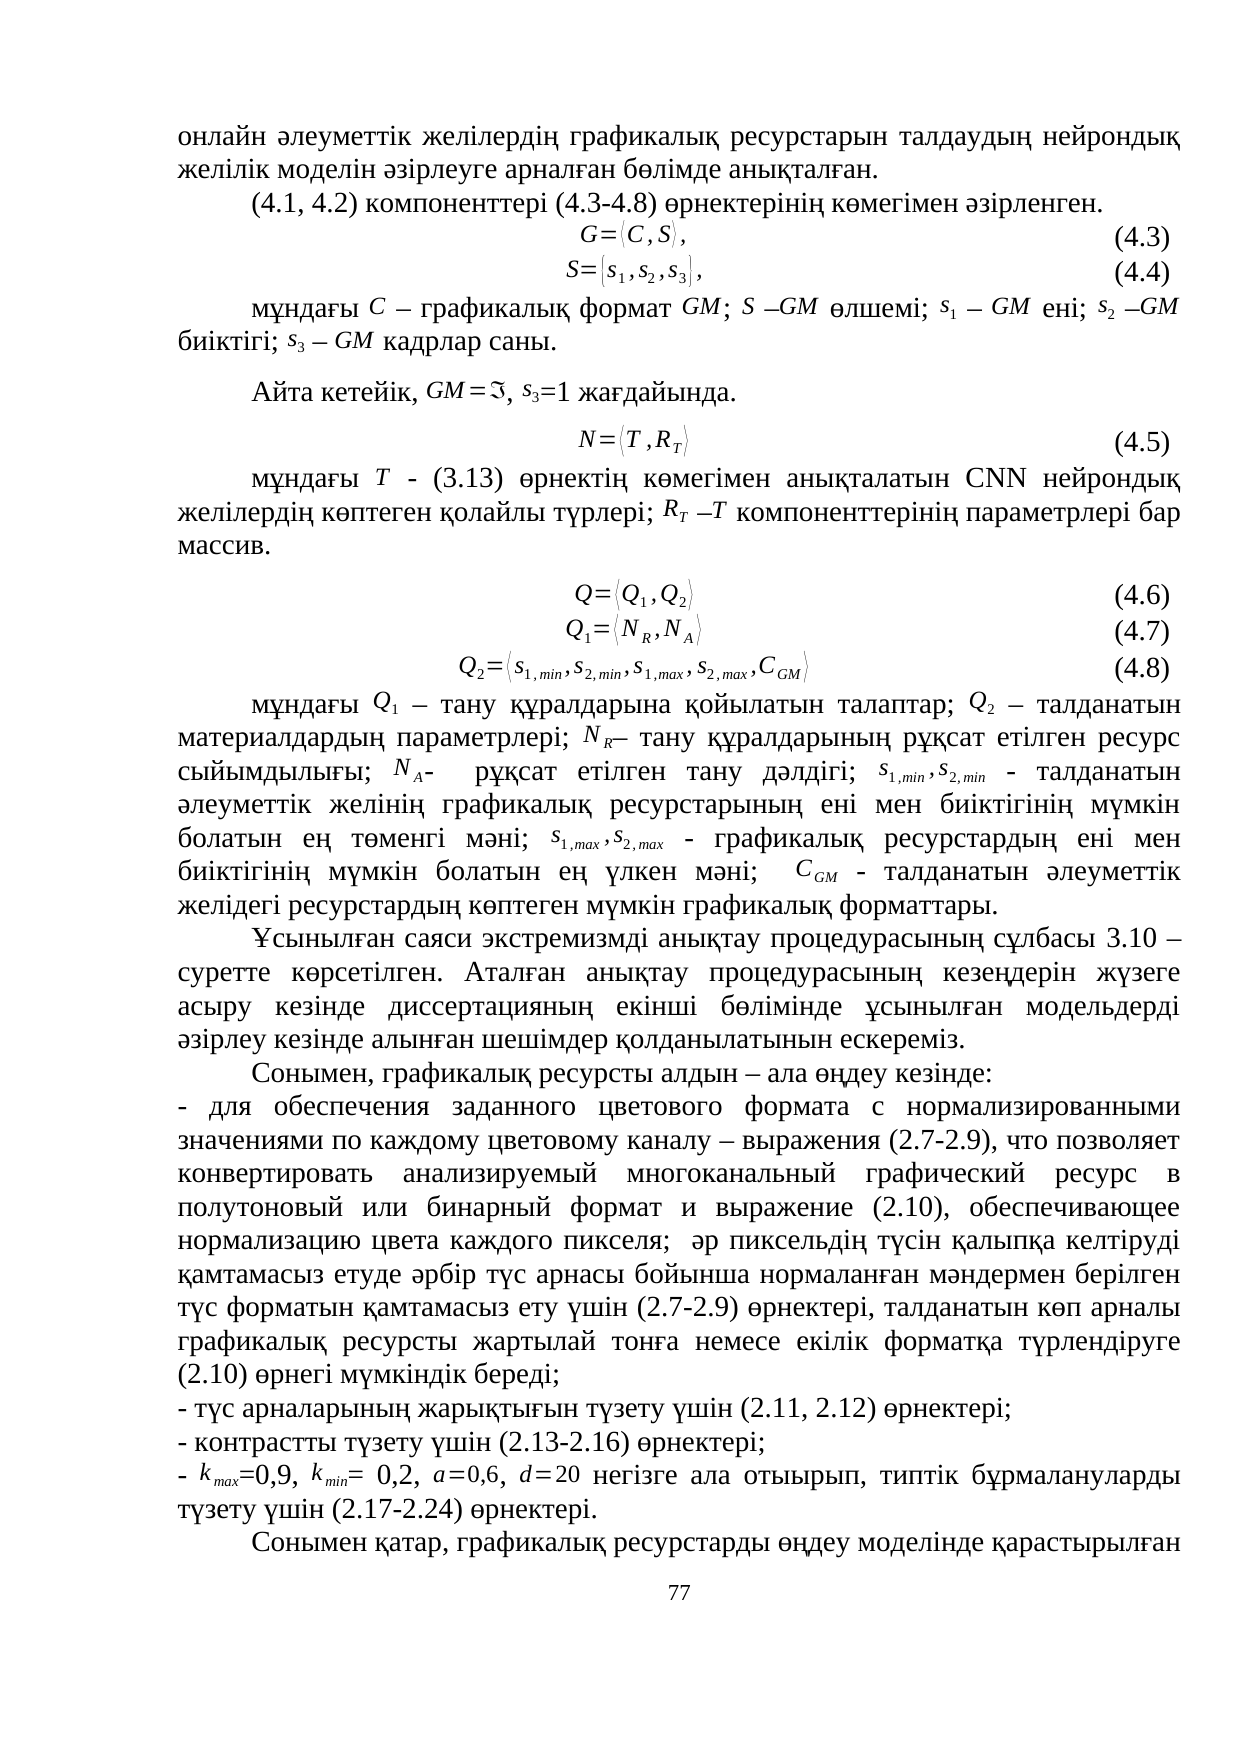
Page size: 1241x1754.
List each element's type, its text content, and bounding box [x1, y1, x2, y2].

text мұндағы - (3.13) өрнектің көмегімен анықталатын CNN нейрондық желілердің көптеген қолайлы түрлері; – компоненттерінің параметрлері бар массив. [177, 460, 1181, 561]
text мұндағы – графикалық формат ; – өлшемі; – ені; – биіктігі; – кадрлар саны. [177, 290, 1181, 357]
table_header (4.6) [1090, 578, 1181, 613]
table_cell [177, 614, 1090, 650]
text Айта кетейік, , =1 жағдайында. [177, 374, 1181, 407]
table_cell (4.8) [1090, 650, 1181, 686]
text - контрастты түзету үшін (2.13-2.16) өрнектері; [177, 1424, 1181, 1457]
table_header (4.5) [1090, 424, 1181, 460]
table_header (4.3) [1090, 219, 1181, 254]
table_header [177, 219, 1089, 254]
text Ұсынылған саяси экстремизмді анықтау процедурасының сұлбасы 3.10 – суретте көрсетілген. Аталған анықтау процедурасының кезеңдерін жүзеге асыру кезінде диссертацияның екінші бөлімінде ұсынылған модельдерді әзірлеу кезінде алынған шешімдер қолданылатынын ескереміз. [177, 921, 1181, 1055]
text - түс арналарының жарықтығын түзету үшін (2.11, 2.12) өрнектері; [177, 1390, 1181, 1424]
text - =0,9, = 0,2, , негізге ала отыырып, типтік бұрмалануларды түзету үшін (2.17-2.24) өрнектері. [177, 1457, 1181, 1524]
text - для обеспечения заданного цветового формата с нормализированными значениями по каждому цветовому каналу – выражения (2.7-2.9), что позволяет конвертировать анализируемый многоканальный графический ресурс в полутоновый или бинарный формат и выражение (2.10), обеспечивающее нормализацию цвета каждого пикселя; әр пиксельдің түсін қалыпқа келтіруді қамтамасыз етуде әрбір түс арнасы бойынша нормаланған мәндермен берілген түс форматын қамтамасыз ету үшін (2.7-2.9) өрнектері, талданатын көп арналы графикалық ресурсты жартылай тонға немесе екілік форматқа түрлендіруге (2.10) өрнегі мүмкіндік береді; [177, 1088, 1181, 1390]
table_cell [177, 254, 1089, 290]
text мұндағы – тану құралдарына қойылатын талаптар; – талданатын материалдардың параметрлері; – тану құралдарының рұқсат етілген ресурс сыйымдылығы; - рұқсат етілген тану дәлдігі; - талданатын әлеуметтік желінің графикалық ресурстарының ені мен биіктігінің мүмкін болатын ең төменгі мәні; - графикалық ресурстардың ені мен биіктігінің мүмкін болатын ең үлкен мәні; - талданатын әлеуметтік желідегі ресурстардың көптеген мүмкін графикалық форматтары. [177, 686, 1181, 921]
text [177, 118, 1181, 185]
table_cell (4.4) [1090, 254, 1181, 290]
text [177, 1524, 1181, 1558]
table_cell (4.7) [1090, 614, 1181, 650]
table_header [177, 424, 1089, 460]
text Сонымен, графикалық ресурсты алдын – ала өңдеу кезінде: [177, 1055, 1181, 1088]
text (4.1, 4.2) компоненттері (4.3-4.8) өрнектерінің көмегімен әзірленген. [177, 185, 1181, 219]
table_header [177, 578, 1090, 613]
table_cell [177, 650, 1090, 686]
